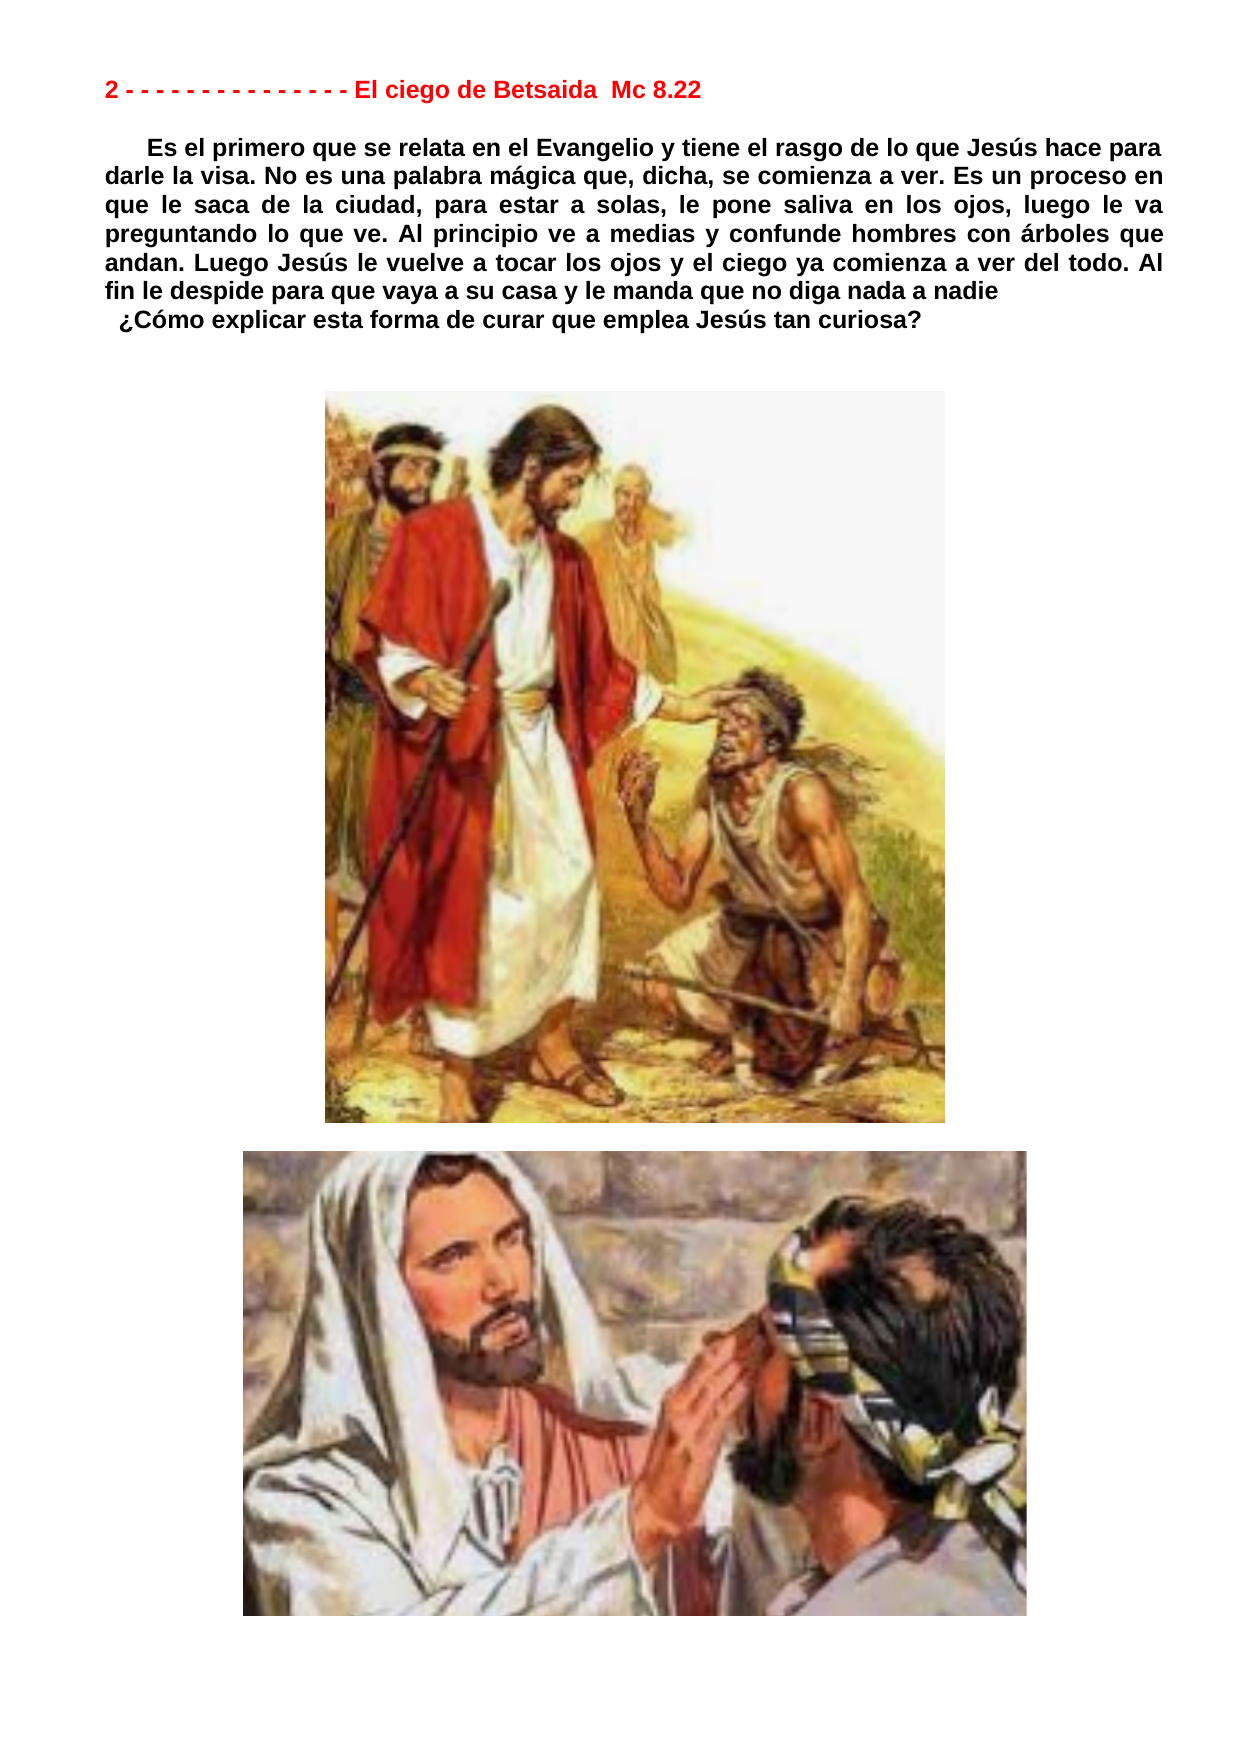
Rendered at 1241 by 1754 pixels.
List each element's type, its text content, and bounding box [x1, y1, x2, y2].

picture [243, 1151, 1027, 1616]
text Es el primero que se relata en el Evangelio y tiene el rasgo de lo que Jesús hace para darle la visa. No es una palabra mágica que, dicha, se comienza a ver. Es un proceso en que le saca de la ciudad, para estar a solas, le pone saliva en los ojos, luego le va preguntando lo que ve. Al principio ve a medias y confunde hombres con árboles que andan. Luego Jesús le vuelve a tocar los ojos y el ciego ya comienza a ver del todo. Al fin le despide para que vaya a su casa y le manda que no diga nada a nadie [104, 132, 1165, 305]
text 2 - - - - - - - - - - - - - - - El ciego de Betsaida Mc 8.22 [104, 75, 1165, 104]
picture [325, 391, 946, 1123]
text ¿Cómo explicar esta forma de curar que emplea Jesús tan curiosa? [104, 305, 1165, 334]
